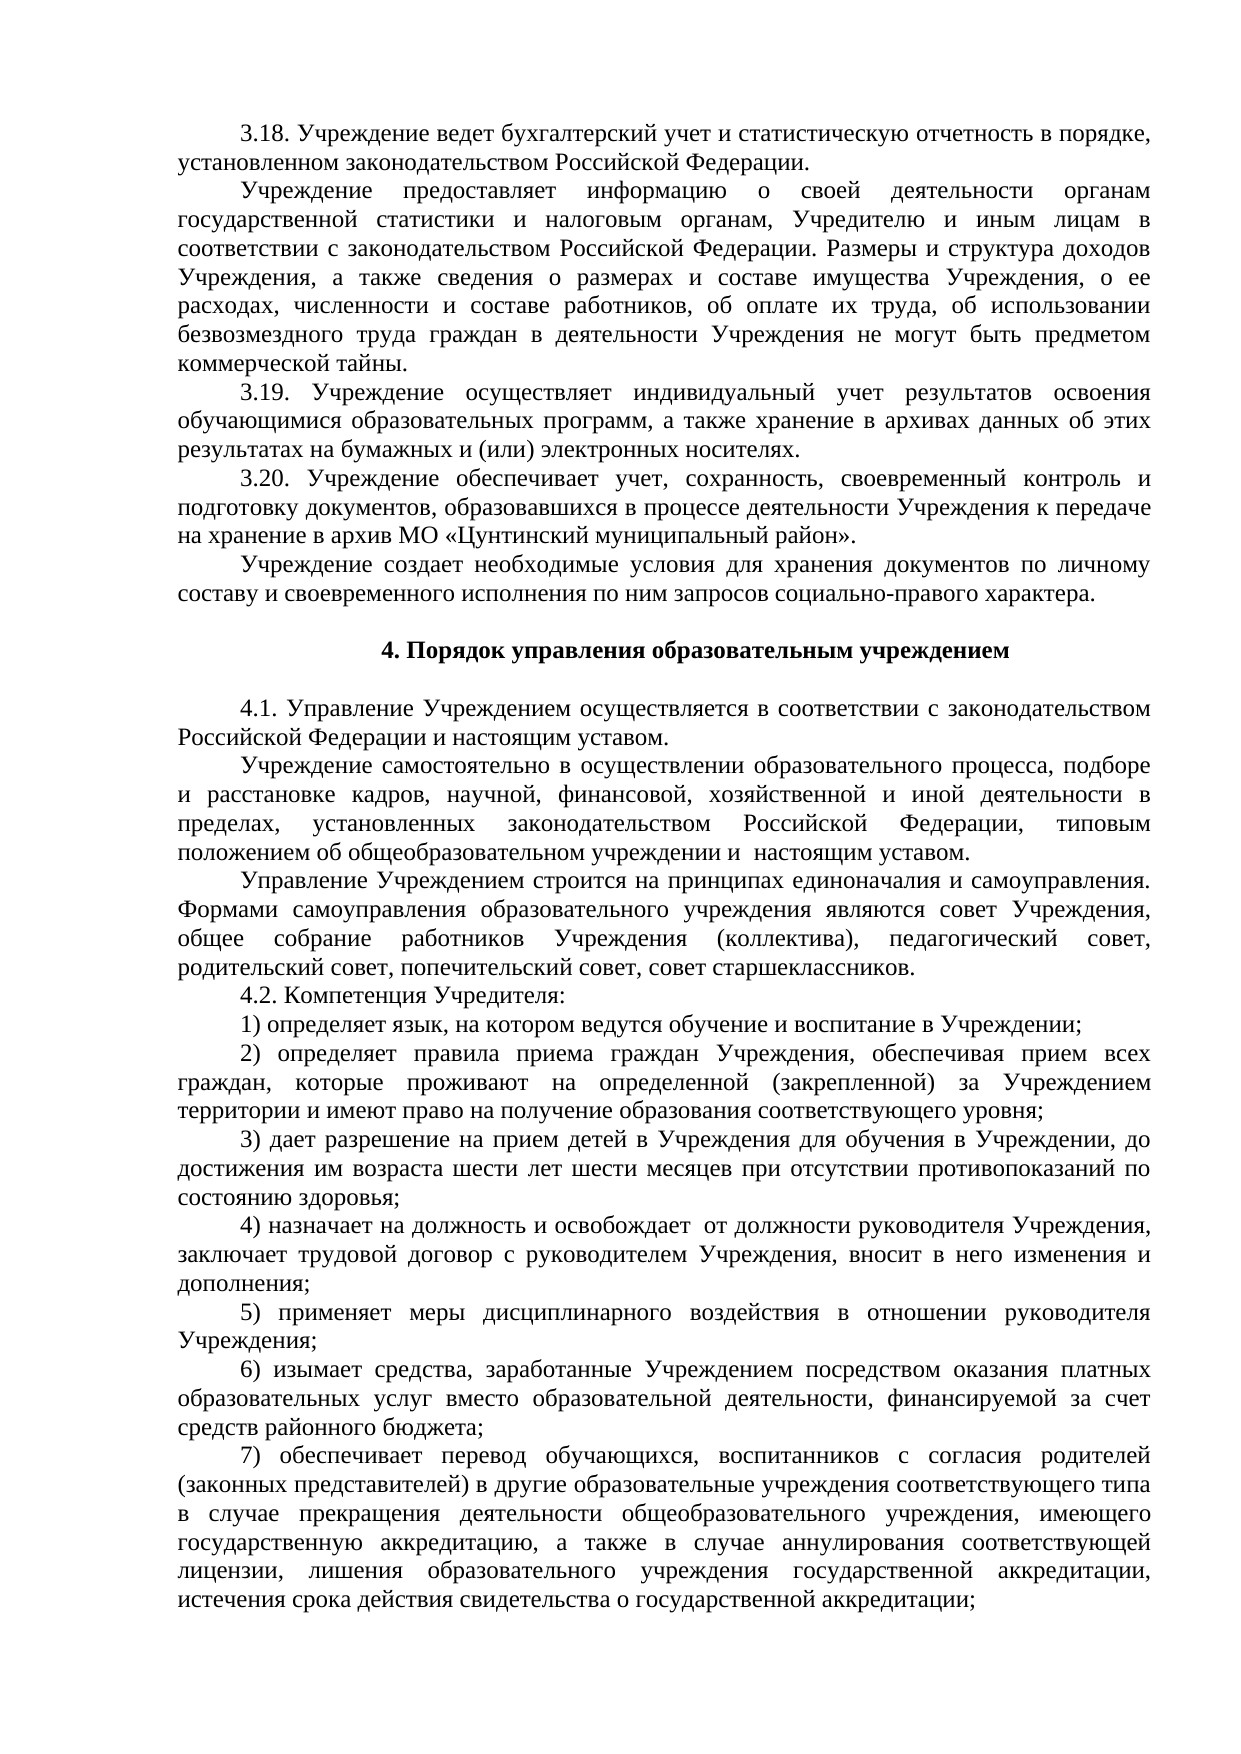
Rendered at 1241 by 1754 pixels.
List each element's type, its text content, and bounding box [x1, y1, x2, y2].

text Управление Учреждением строится на принципах единоначалия и самоуправления. Формами самоуправления образовательного учреждения являются совет Учреждения, общее собрание работников Учреждения (коллектива), педагогический совет, родительский совет, попечительский совет, совет старшеклассников. [177, 866, 1152, 981]
text 6) изымает средства, заработанные Учреждением посредством оказания платных образовательных услуг вместо образовательной деятельности, финансируемой за счет средств районного бюджета; [177, 1354, 1152, 1441]
text Учреждение самостоятельно в осуществлении образовательного процесса, подборе и расстановке кадров, научной, финансовой, хозяйственной и иной деятельности в пределах, установленных законодательством Российской Федерации, типовым положением об общеобразовательном учреждении и настоящим уставом. [177, 751, 1152, 866]
text 4.1. Управление Учреждением осуществляется в соответствии с законодательством Российской Федерации и настоящим уставом. [177, 693, 1152, 751]
text 4) назначает на должность и освобождает от должности руководителя Учреждения, заключает трудовой договор с руководителем Учреждения, вносит в него изменения и дополнения; [177, 1211, 1152, 1297]
text 3) дает разрешение на прием детей в Учреждения для обучения в Учреждении, до достижения им возраста шести лет шести месяцев при отсутствии противопоказаний по состоянию здоровья; [177, 1124, 1152, 1211]
text 1) определяет язык, на котором ведутся обучение и воспитание в Учреждении; [177, 1009, 1152, 1038]
text 4. Порядок управления образовательным учреждением [177, 636, 1152, 664]
text 4.2. Компетенция Учредителя: [177, 981, 1152, 1009]
text 2) определяет правила приема граждан Учреждения, обеспечивая прием всех граждан, которые проживают на определенной (закрепленной) за Учреждением территории и имеют право на получение образования соответствующего уровня; [177, 1038, 1152, 1124]
text 3.19. Учреждение осуществляет индивидуальный учет результатов освоения обучающимися образовательных программ, а также хранение в архивах данных об этих результатах на бумажных и (или) электронных носителях. [177, 377, 1152, 463]
text 3.20. Учреждение обеспечивает учет, сохранность, своевременный контроль и подготовку документов, образовавшихся в процессе деятельности Учреждения к передаче на хранение в архив МО «Цунтинский муниципальный район». [177, 463, 1152, 549]
text 5) применяет меры дисциплинарного воздействия в отношении руководителя Учреждения; [177, 1297, 1152, 1354]
text 3.18. Учреждение ведет бухгалтерский учет и статистическую отчетность в порядке, установленном законодательством Российской Федерации. [177, 118, 1152, 176]
text 7) обеспечивает перевод обучающихся, воспитанников с согласия родителей (законных представителей) в другие образовательные учреждения соответствующего типа в случае прекращения деятельности общеобразовательного учреждения, имеющего государственную аккредитацию, а также в случае аннулирования соответствующей лицензии, лишения образовательного учреждения государственной аккредитации, истечения срока действия свидетельства о государственной аккредитации; [177, 1441, 1152, 1613]
text Учреждение предоставляет информацию о своей деятельности органам государственной статистики и налоговым органам, Учредителю и иным лицам в соответствии с законодательством Российской Федерации. Размеры и структура доходов Учреждения, а также сведения о размерах и составе имущества Учреждения, о ее расходах, численности и составе работников, об оплате их труда, об использовании безвозмездного труда граждан в деятельности Учреждения не могут быть предметом коммерческой тайны. [177, 176, 1152, 377]
text Учреждение создает необходимые условия для хранения документов по личному составу и своевременного исполнения по ним запросов социально-правого характера. [177, 549, 1152, 607]
